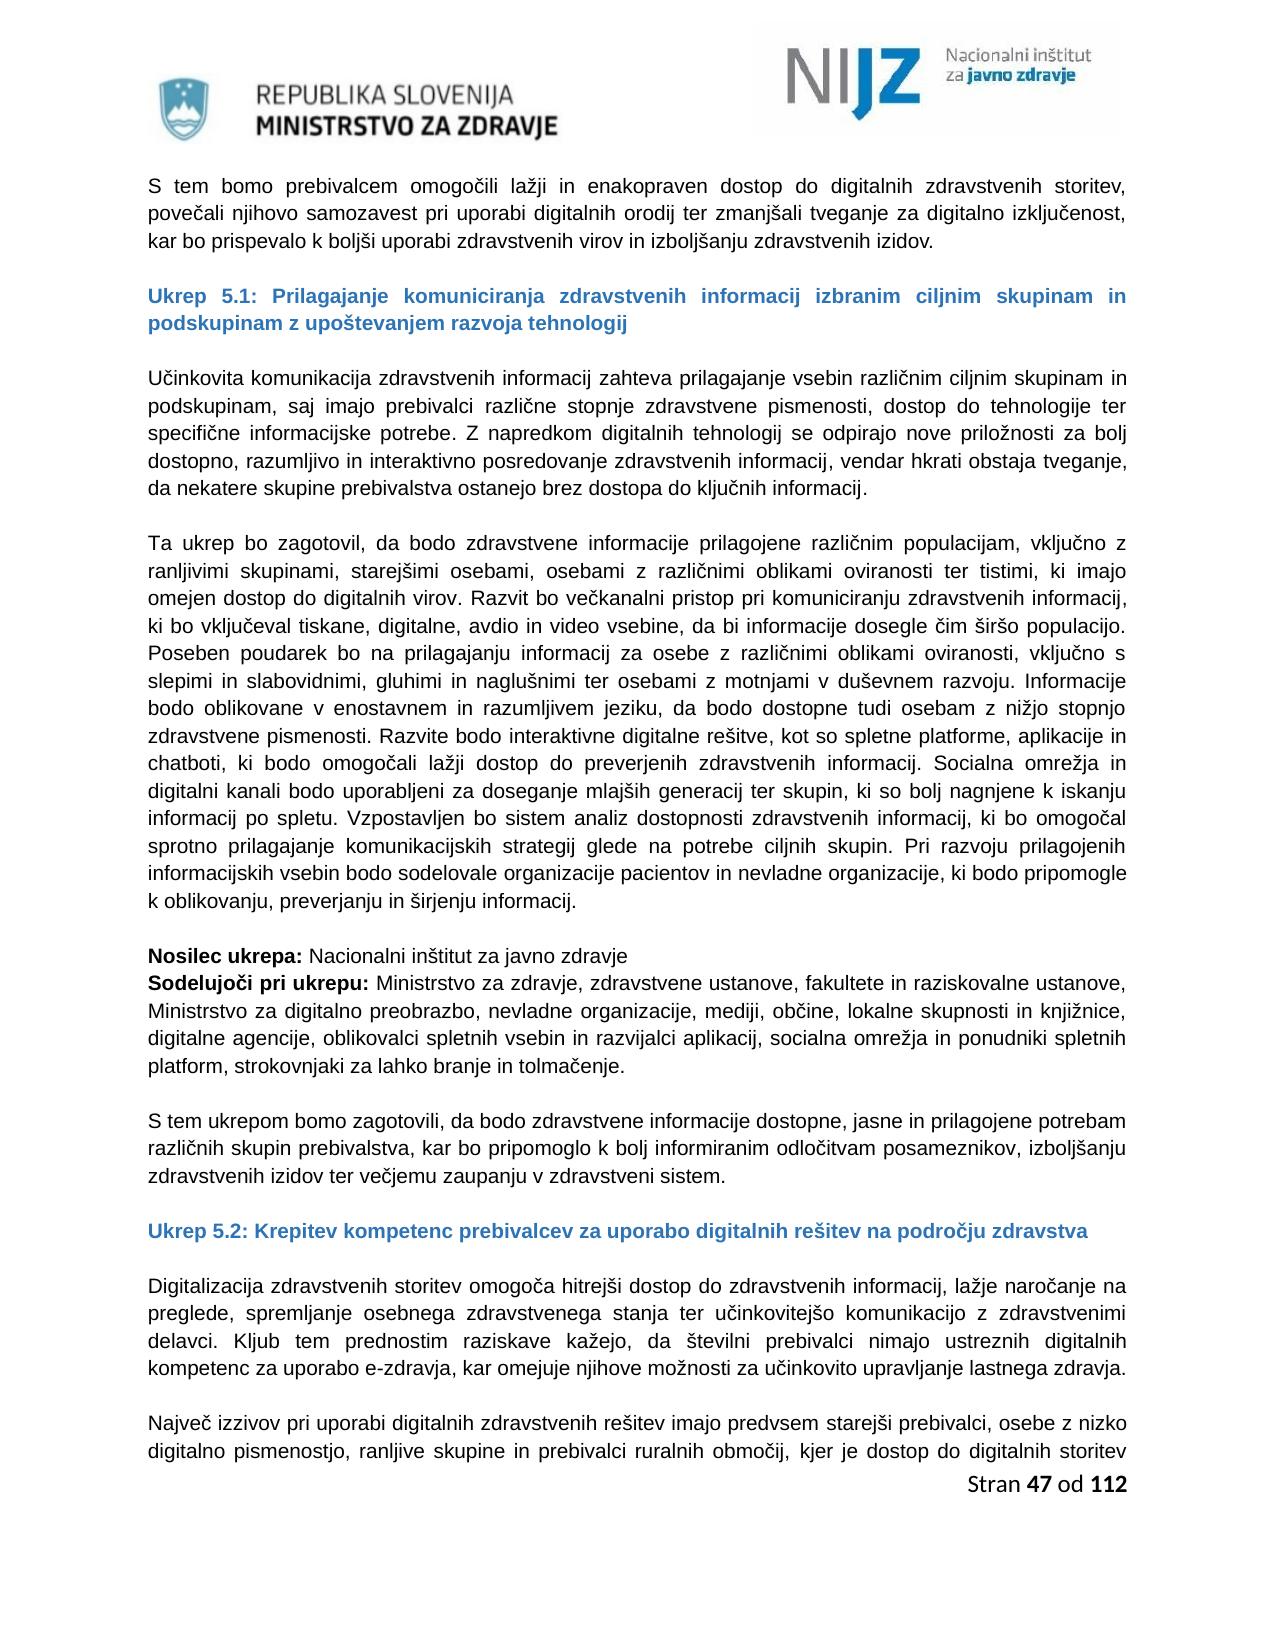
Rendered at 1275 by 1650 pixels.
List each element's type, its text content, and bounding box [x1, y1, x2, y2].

text Digitalizacija zdravstvenih storitev omogoča hitrejši dostop do zdravstvenih informacij, lažje naročanje na preglede, spremljanje osebnega zdravstvenega stanja ter učinkovitejšo komunikacijo z zdravstvenimi delavci. Kljub tem prednostim raziskave kažejo, da številni prebivalci nimajo ustreznih digitalnih kompetenc za uporabo e-zdravja, kar omejuje njihove možnosti za učinkovito upravljanje lastnega zdravja. [148, 1274, 1127, 1380]
text Ukrep 5.1: Prilagajanje komuniciranja zdravstvenih informacij izbranim ciljnim skupinam in podskupinam z upoštevanjem razvoja tehnologij [148, 284, 1127, 335]
text S tem ukrepom bomo zagotovili, da bodo zdravstvene informacije dostopne, jasne in prilagojene potrebam različnih skupin prebivalstva, kar bo pripomoglo k bolj informiranim odločitvam posameznikov, izboljšanju zdravstvenih izidov ter večjemu zaupanju v zdravstveni sistem. [148, 1109, 1127, 1188]
text Sodelujoči pri ukrepu: Ministrstvo za zdravje, zdravstvene ustanove, fakultete in raziskovalne ustanove, Ministrstvo za digitalno preobrazbo, nevladne organizacije, mediji, občine, lokalne skupnosti in knjižnice, digitalne agencije, oblikovalci spletnih vsebin in razvijalci aplikacij, socialna omrežja in ponudniki spletnih platform, strokovnjaki za lahko branje in tolmačenje. [148, 971, 1127, 1078]
text Učinkovita komunikacija zdravstvenih informacij zahteva prilagajanje vsebin različnim ciljnim skupinam in podskupinam, saj imajo prebivalci različne stopnje zdravstvene pismenosti, dostop do tehnologije ter specifične informacijske potrebe. Z napredkom digitalnih tehnologij se odpirajo nove priložnosti za bolj dostopno, razumljivo in interaktivno posredovanje zdravstvenih informacij, vendar hkrati obstaja tveganje, da nekatere skupine prebivalstva ostanejo brez dostopa do ključnih informacij. [148, 366, 1127, 500]
text S tem bomo prebivalcem omogočili lažji in enakopraven dostop do digitalnih zdravstvenih storitev, povečali njihovo samozavest pri uporabi digitalnih orodij ter zmanjšali tveganje za digitalno izključenost, kar bo prispevalo k boljši uporabi zdravstvenih virov in izboljšanju zdravstvenih izidov. [148, 174, 1127, 253]
text Ta ukrep bo zagotovil, da bodo zdravstvene informacije prilagojene različnim populacijam, vključno z ranljivimi skupinami, starejšimi osebami, osebami z različnimi oblikami oviranosti ter tistimi, ki imajo omejen dostop do digitalnih virov. Razvit bo večkanalni pristop pri komuniciranju zdravstvenih informacij, ki bo vključeval tiskane, digitalne, avdio in video vsebine, da bi informacije dosegle čim širšo populacijo. Poseben poudarek bo na prilagajanju informacij za osebe z različnimi oblikami oviranosti, vključno s slepimi in slabovidnimi, gluhimi in naglušnimi ter osebami z motnjami v duševnem razvoju. Informacije bodo oblikovane v enostavnem in razumljivem jeziku, da bodo dostopne tudi osebam z nižjo stopnjo zdravstvene pismenosti. Razvite bodo interaktivne digitalne rešitve, kot so spletne platforme, aplikacije in chatboti, ki bodo omogočali lažji dostop do preverjenih zdravstvenih informacij. Socialna omrežja in digitalni kanali bodo uporabljeni za doseganje mlajših generacij ter skupin, ki so bolj nagnjene k iskanju informacij po spletu. Vzpostavljen bo sistem analiz dostopnosti zdravstvenih informacij, ki bo omogočal sprotno prilagajanje komunikacijskih strategij glede na potrebe ciljnih skupin. Pri razvoju prilagojenih informacijskih vsebin bodo sodelovale organizacije pacientov in nevladne organizacije, ki bodo pripomogle k oblikovanju, preverjanju in širjenju informacij. [148, 531, 1127, 913]
picture [753, 20, 1122, 137]
text Nosilec ukrepa: Nacionalni inštitut za javno zdravje [148, 944, 1127, 968]
picture [147, 73, 564, 144]
text Ukrep 5.2: Krepitev kompetenc prebivalcev za uporabo digitalnih rešitev na področju zdravstva [148, 1219, 1127, 1243]
